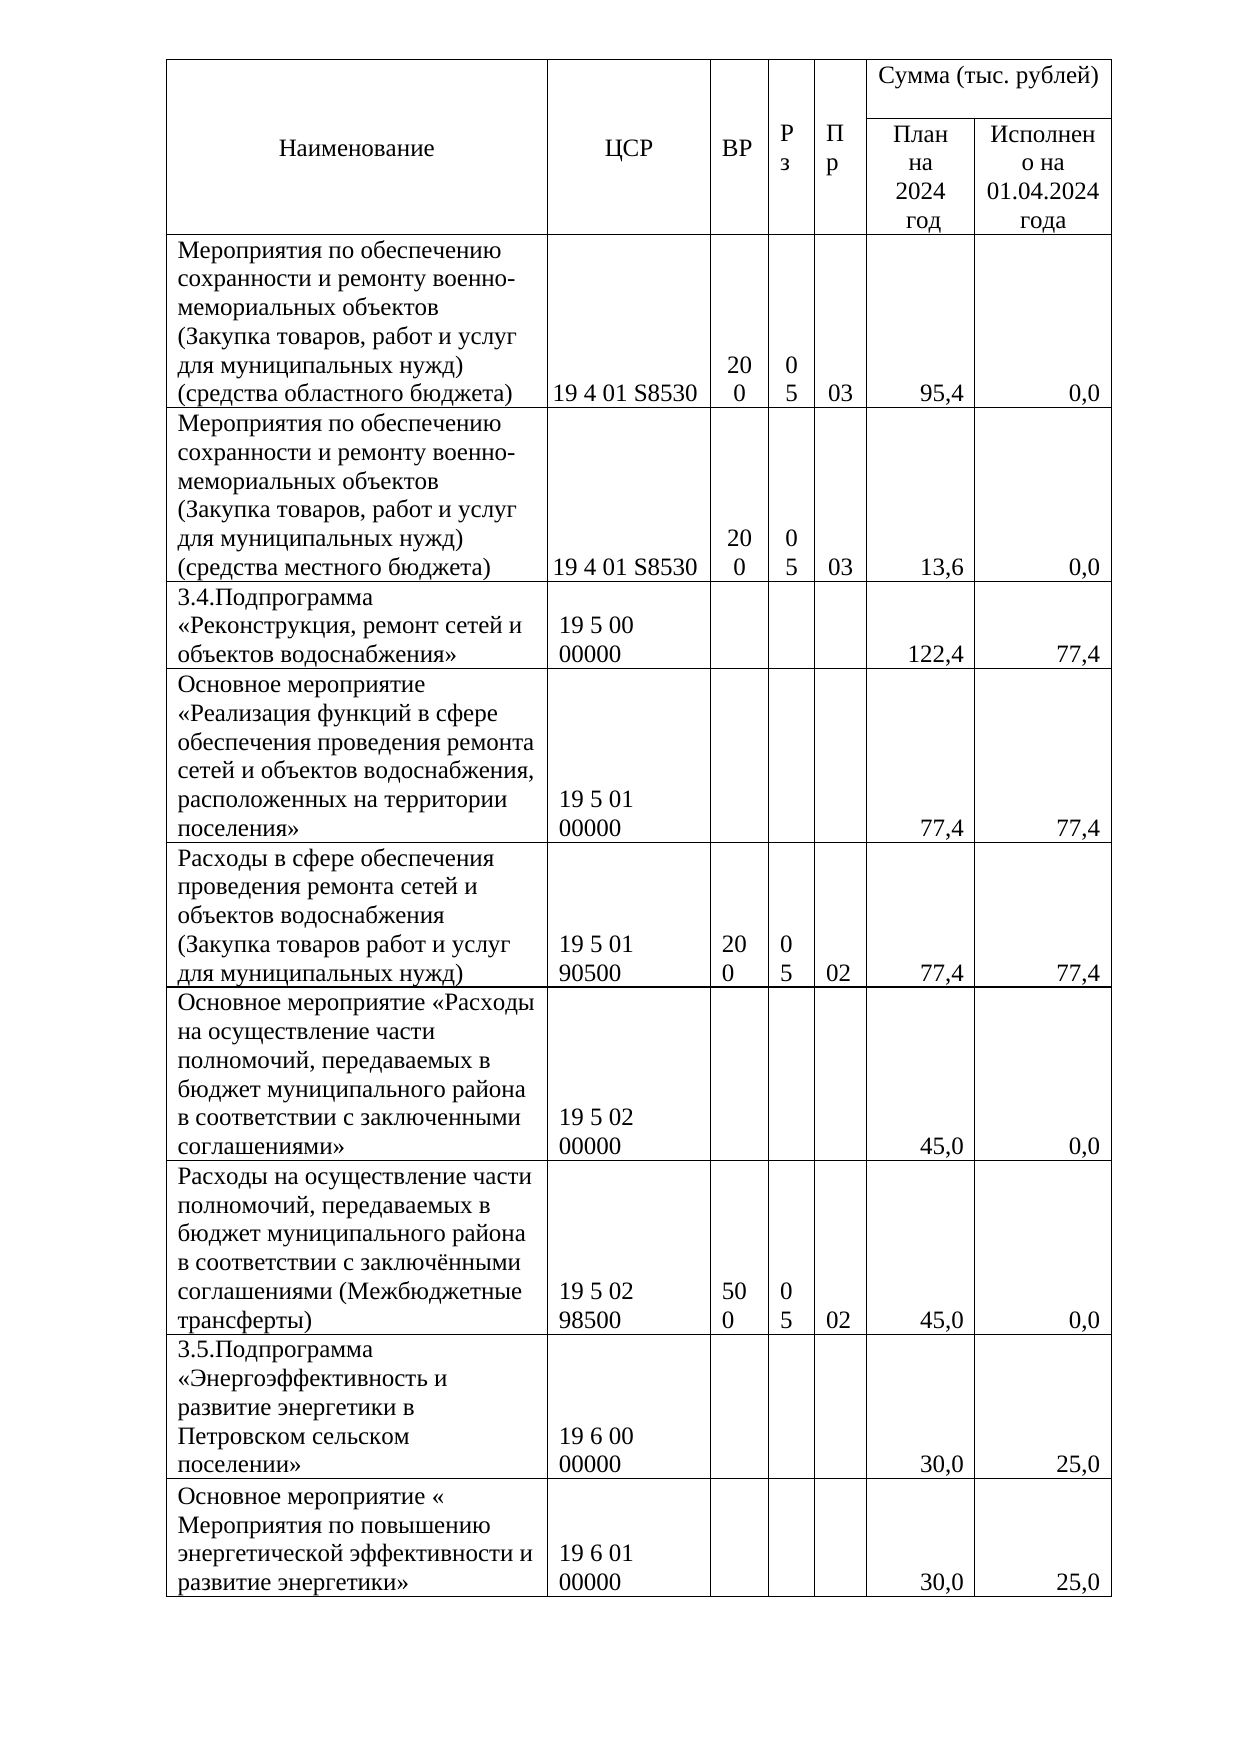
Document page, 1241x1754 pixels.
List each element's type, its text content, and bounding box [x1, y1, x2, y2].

table_cell 19 5 01 00000 [548, 669, 710, 842]
table_header Наименование [167, 60, 547, 234]
table_cell [711, 582, 768, 668]
table_cell 3.5.Подпрограмма «Энергоэффективность и развитие энергетики в Петровском сельском поселении» [167, 1335, 547, 1478]
table_cell 77,4 [975, 669, 1111, 842]
table_cell 19 6 00 00000 [548, 1335, 710, 1478]
table_cell Основное мероприятие «Реализация функций в сфере обеспечения проведения ремонта сетей и объектов водоснабжения, расположенных на территории поселения» [167, 669, 547, 842]
table_cell [769, 669, 814, 842]
table_cell 19 5 01 90500 [548, 843, 710, 986]
table_cell 0,0 [975, 1161, 1111, 1333]
table_cell 0,0 [975, 408, 1111, 581]
table_cell 77,4 [867, 669, 974, 842]
table_cell [711, 669, 768, 842]
table_cell 77,4 [867, 843, 974, 986]
table_cell [769, 582, 814, 668]
table_cell 19 4 01 S8530 [548, 408, 710, 581]
table_cell 03 [815, 408, 866, 581]
table_cell 30,0 [867, 1335, 974, 1478]
table_cell [815, 582, 866, 668]
table_cell 05 [769, 235, 814, 407]
table_cell 25,0 [975, 1335, 1111, 1478]
table_cell 19 6 01 00000 [548, 1479, 710, 1596]
table_cell 200 [711, 408, 768, 581]
table_cell 77,4 [975, 582, 1111, 668]
table_cell 200 [711, 235, 768, 407]
table_cell [815, 1479, 866, 1596]
table_cell Основное мероприятие «Расходы на осуществление части полномочий, передаваемых в бюджет муниципального района в соответствии с заключенными соглашениями» [167, 988, 547, 1160]
table_cell [815, 988, 866, 1160]
table_cell 45,0 [867, 1161, 974, 1333]
table_cell 19 5 02 00000 [548, 988, 710, 1160]
table_cell Расходы в сфере обеспечения проведения ремонта сетей и объектов водоснабжения (Закупка товаров работ и услуг для муниципальных нужд) [167, 843, 547, 986]
table_cell [711, 1335, 768, 1478]
table_cell [769, 1335, 814, 1478]
table_cell [769, 1479, 814, 1596]
table_cell 77,4 [975, 843, 1111, 986]
table_cell 30,0 [867, 1479, 974, 1596]
table_cell [815, 669, 866, 842]
table_cell Мероприятия по обеспечению сохранности и ремонту военно-мемориальных объектов (Закупка товаров, работ и услуг для муниципальных нужд) (средства местного бюджета) [167, 408, 547, 581]
table_cell План на 2024 год [867, 119, 974, 234]
table_header Пр [815, 60, 866, 234]
table_cell [711, 1479, 768, 1596]
table_cell Мероприятия по обеспечению сохранности и ремонту военно-мемориальных объектов (Закупка товаров, работ и услуг для муниципальных нужд) (средства областного бюджета) [167, 235, 547, 407]
table_cell 95,4 [867, 235, 974, 407]
table_header Рз [769, 60, 814, 234]
table_cell 122,4 [867, 582, 974, 668]
table_cell Исполнено на 01.04.2024 года [975, 119, 1111, 234]
table_header ЦСР [548, 60, 710, 234]
table_cell 0,0 [975, 988, 1111, 1160]
table_cell 25,0 [975, 1479, 1111, 1596]
table_cell 19 4 01 S8530 [548, 235, 710, 407]
table_cell 500 [711, 1161, 768, 1333]
table_cell 02 [815, 843, 866, 986]
table_cell 05 [769, 843, 814, 986]
table_cell 19 5 02 98500 [548, 1161, 710, 1333]
table_cell [769, 988, 814, 1160]
table_cell 13,6 [867, 408, 974, 581]
table_cell 05 [769, 408, 814, 581]
table_header ВР [711, 60, 768, 234]
table_cell Основное мероприятие « Мероприятия по повышению энергетической эффективности и развитие энергетики» [167, 1479, 547, 1596]
table_cell 200 [711, 843, 768, 986]
table_cell 3.4.Подпрограмма «Реконструкция, ремонт сетей и объектов водоснабжения» [167, 582, 547, 668]
table_cell Расходы на осуществление части полномочий, передаваемых в бюджет муниципального района в соответствии с заключёнными соглашениями (Межбюджетные трансферты) [167, 1161, 547, 1333]
table_cell [711, 988, 768, 1160]
table_cell [815, 1335, 866, 1478]
table_cell 05 [769, 1161, 814, 1333]
table_cell 0,0 [975, 235, 1111, 407]
table_header Сумма (тыс. рублей) [867, 60, 1111, 118]
table_cell 19 5 00 00000 [548, 582, 710, 668]
table_cell 03 [815, 235, 866, 407]
table_cell 02 [815, 1161, 866, 1333]
table_cell 45,0 [867, 988, 974, 1160]
